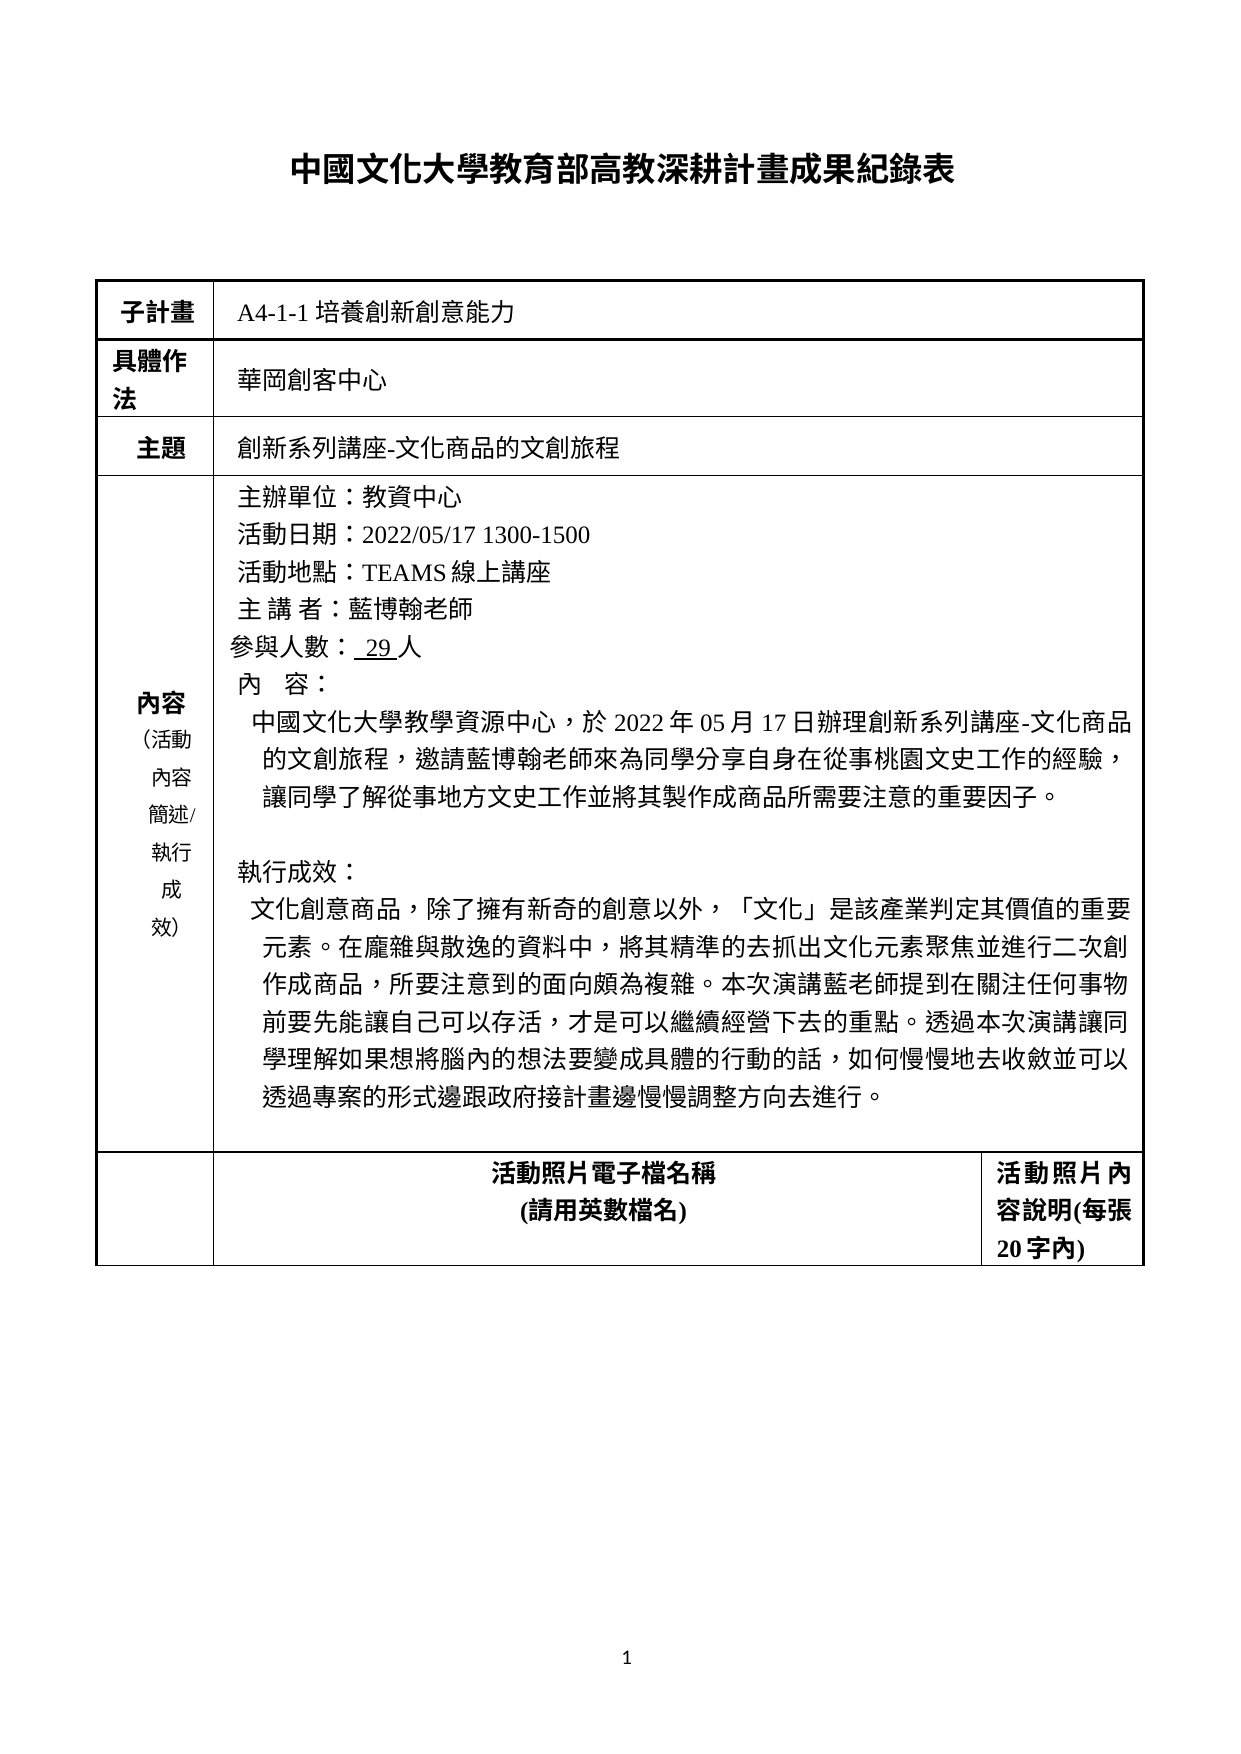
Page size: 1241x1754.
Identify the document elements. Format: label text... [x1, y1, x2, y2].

table_cell 活動照片內容說明(每張20字內) [982, 1153, 1142, 1265]
table_cell 創新系列講座-文化商品的文創旅程 [214, 417, 1142, 475]
table_cell 活動照片電子檔名稱 (請用英數檔名) [214, 1153, 981, 1265]
table_header A4-1-1 培養創新創意能力 [214, 282, 1142, 338]
table_cell 內容 （活動內容簡述/執行成效） [98, 476, 213, 1151]
table_cell 主題 [98, 417, 213, 475]
table_cell 具體作法 [98, 341, 213, 416]
table_header 子計畫 [98, 282, 213, 338]
table_cell 主辦單位：教資中心 活動日期：2022/05/17 1300-1500 活動地點：TEAMS線上講座 主 講 者：藍博翰老師 參與人數： 29 人 內 容： 中國文化大學教學資源中心，於2022年05月17日辦理創新系列講座-文化商品的文創旅程，邀請藍博翰老師來為同學分享自身在從事桃園文史工作的經驗，讓同學了解從事地方文史工作並將其製作成商品所需要注意的重要因子。 執行成效： 文化創意商品，除了擁有新奇的創意以外，「文化」是該產業判定其價值的重要元素。在龐雜與散逸的資料中，將其精準的去抓出文化元素聚焦並進行二次創作成商品，所要注意到的面向頗為複雜。本次演講藍老師提到在關注任何事物前要先能讓自己可以存活，才是可以繼續經營下去的重點。透過本次演講讓同學理解如果想將腦內的想法要變成具體的行動的話，如何慢慢地去收斂並可以透過專案的形式邊跟政府接計畫邊慢慢調整方向去進行。 [214, 476, 1142, 1151]
table_cell [98, 1153, 213, 1265]
text 中國文化大學教育部高教深耕計畫成果紀錄表 [123, 129, 1122, 204]
table_cell 華岡創客中心 [214, 341, 1142, 416]
